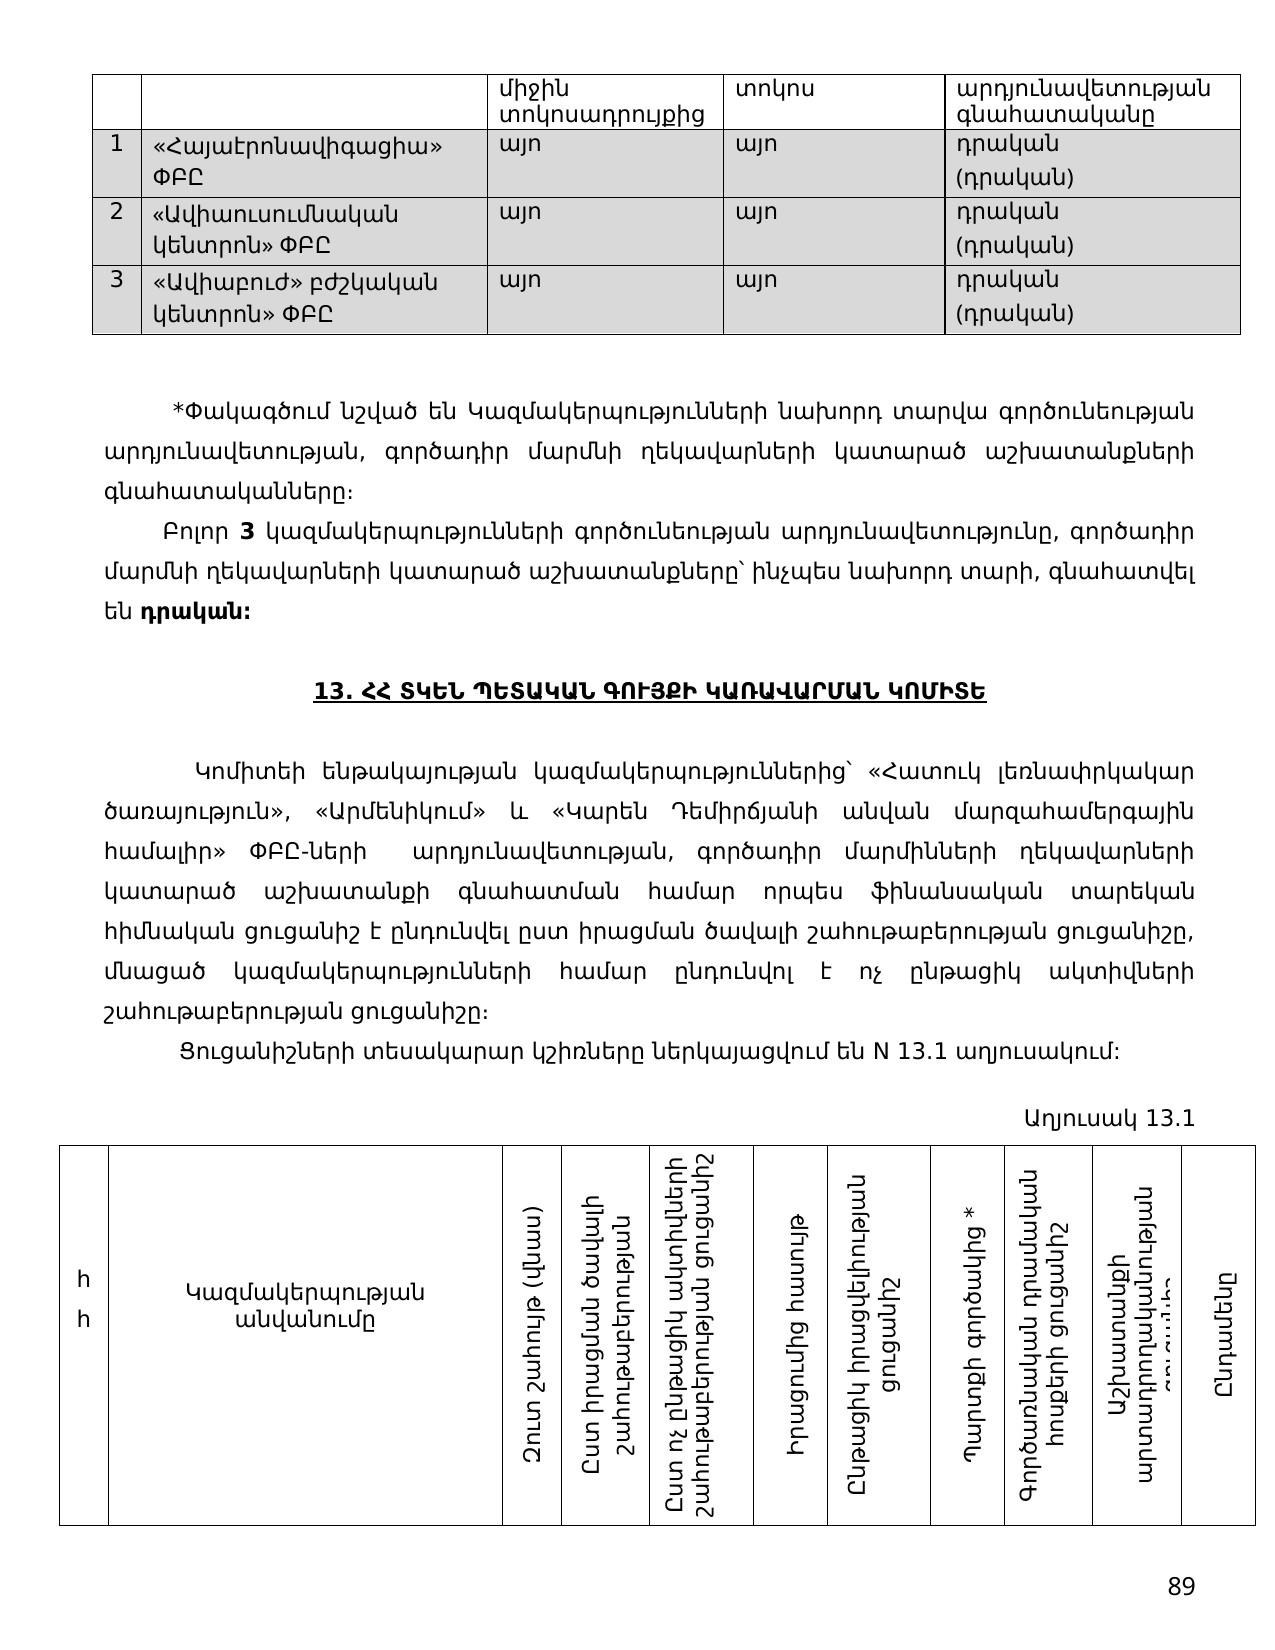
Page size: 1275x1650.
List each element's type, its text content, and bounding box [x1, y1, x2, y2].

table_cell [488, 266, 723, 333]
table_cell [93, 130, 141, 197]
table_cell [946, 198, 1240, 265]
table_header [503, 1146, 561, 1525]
text Կոմիտեի ենթակայության կազմակերպություններից՝ «Հատուկ լեռնափրկակար ծառայություն», «Արմենիկում» և «Կարեն Դեմիրճյանի անվան մարզահամերգային համալիր» ՓԲԸ-ների արդյունավետության, գործադիր մարմինների ղեկավարների կատարած աշխատանքի գնահատման համար որպես ֆինանսական տարեկան հիմնական ցուցանիշ է ընդունվել ըստ իրացման ծավալի շահութաբերության ցուցանիշը, մնացած կազմակերպությունների համար ընդունվոլ է ոչ ընթացիկ ակտիվների շահութաբերության ցուցանիշը։ [103, 758, 1196, 1025]
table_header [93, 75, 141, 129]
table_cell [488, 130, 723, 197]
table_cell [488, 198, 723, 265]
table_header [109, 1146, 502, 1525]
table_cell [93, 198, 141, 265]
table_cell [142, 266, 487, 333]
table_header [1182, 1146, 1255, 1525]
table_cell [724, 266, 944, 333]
text Աղյուսակ 13.1 [103, 1105, 1196, 1132]
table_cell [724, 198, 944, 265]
text Բոլոր 3 կազմակերպությունների գործունեության արդյունավետությունը, գործադիր մարմնի ղեկավարների կատարած աշխատանքները՝ ինչպես նախորդ տարի, գնահատվել են դրական։ [103, 518, 1196, 625]
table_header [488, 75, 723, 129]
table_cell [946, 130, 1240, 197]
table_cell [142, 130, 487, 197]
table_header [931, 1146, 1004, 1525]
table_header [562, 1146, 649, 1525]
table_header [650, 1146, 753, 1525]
text Ցուցանիշների տեսակարար կշիռները ներկայացվում են N 13.1 աղյուսակում: [103, 1038, 1196, 1065]
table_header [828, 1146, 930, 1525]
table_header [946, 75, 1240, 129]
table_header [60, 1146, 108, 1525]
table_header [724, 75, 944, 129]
text *Փակագծում նշված են Կազմակերպությունների նախորդ տարվա գործունեության արդյունավետության, գործադիր մարմնի ղեկավարների կատարած աշխատանքների գնահատականները։ [103, 398, 1196, 505]
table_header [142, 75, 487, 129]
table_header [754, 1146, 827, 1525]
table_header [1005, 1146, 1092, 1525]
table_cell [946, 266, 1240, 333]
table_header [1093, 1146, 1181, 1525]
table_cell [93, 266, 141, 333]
text 13. ՀՀ ՏԿԵՆ ՊԵՏԱԿԱՆ ԳՈՒՅՔԻ ԿԱՌԱՎԱՐՄԱՆ ԿՈՄԻՏԵ [103, 678, 1196, 705]
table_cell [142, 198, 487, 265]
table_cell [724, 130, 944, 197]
